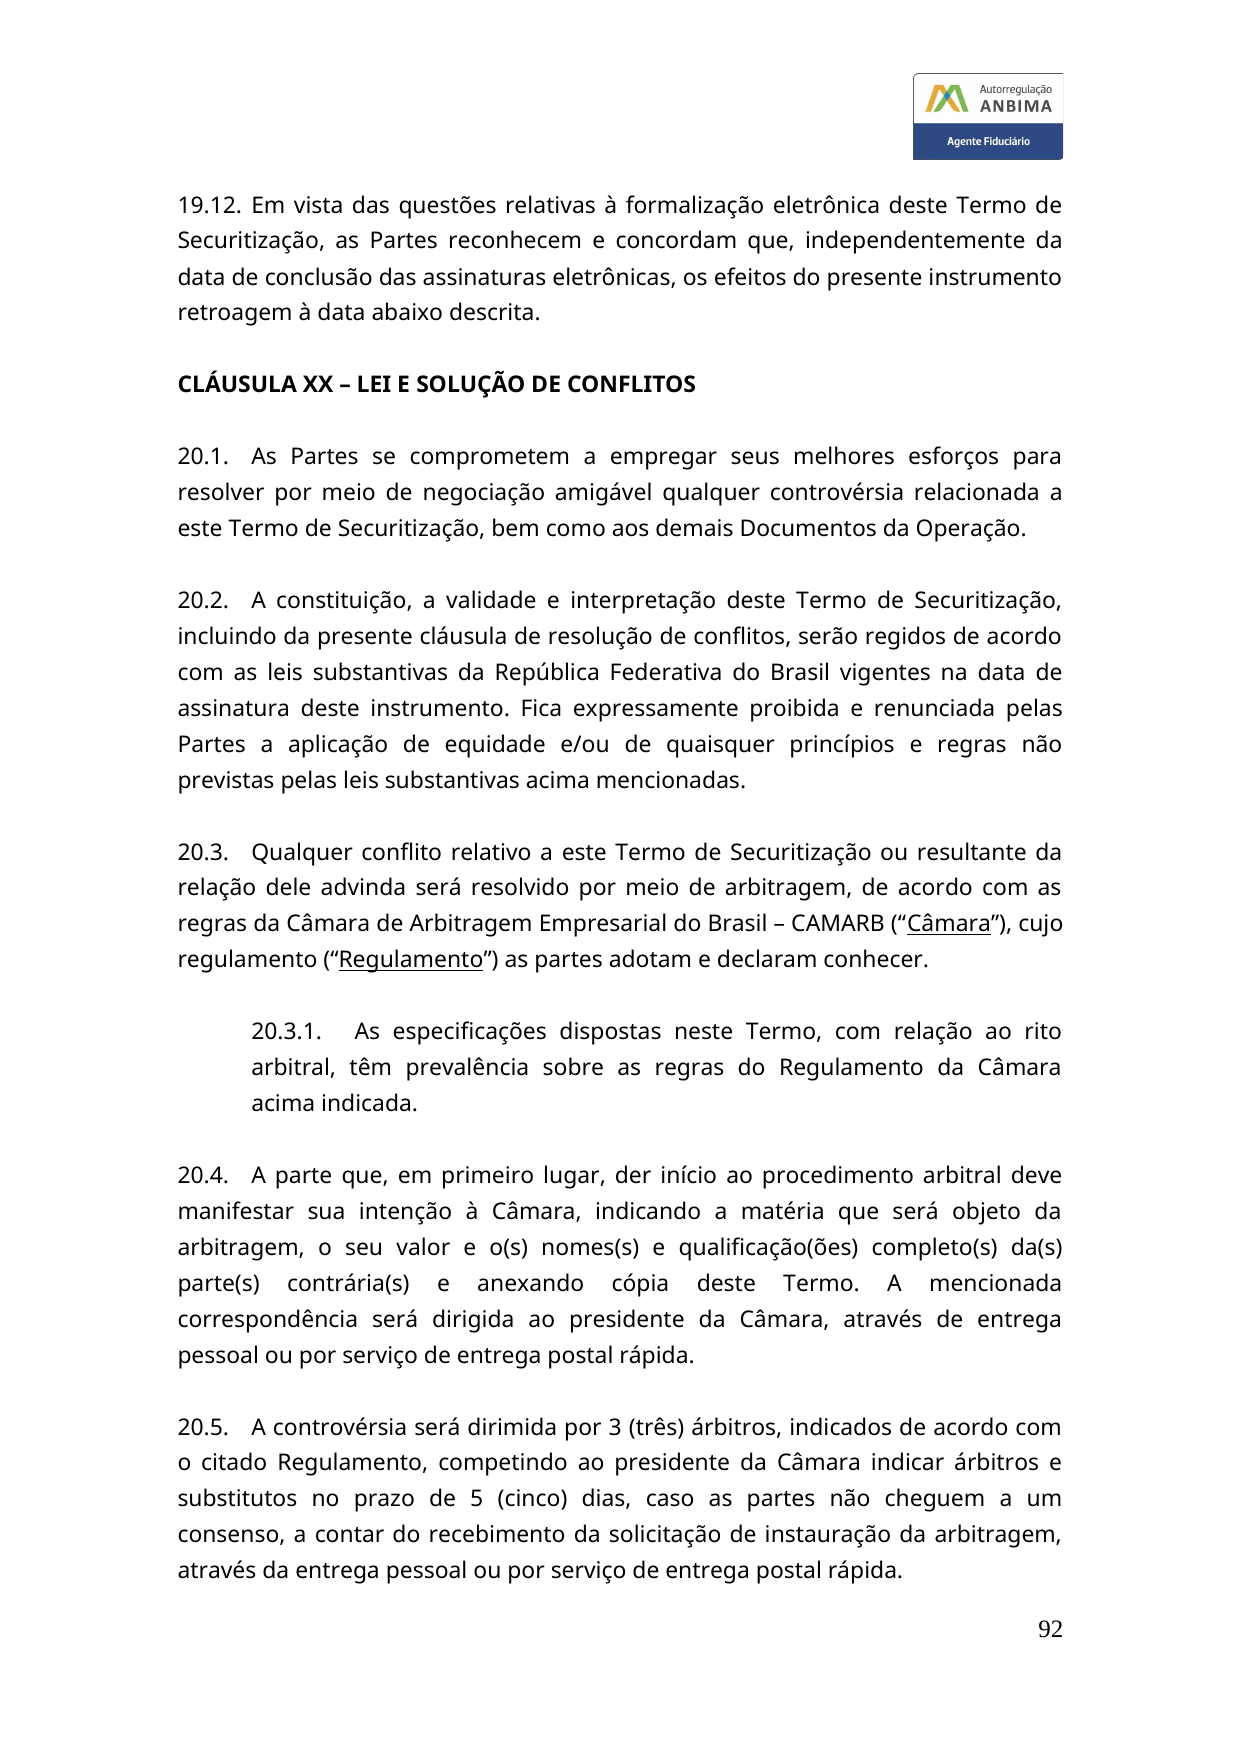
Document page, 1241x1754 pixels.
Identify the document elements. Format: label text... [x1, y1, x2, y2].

picture [913, 73, 1064, 160]
list A parte que, em primeiro lugar, der início ao procedimento arbitral deve manifestar sua intenção à Câmara, indicando a matéria que será objeto da arbitragem, o seu valor e o(s) nomes(s) e qualificação(ões) completo(s) da(s) parte(s) contrária(s) e anexando cópia deste Termo. A mencionada correspondência será dirigida ao presidente da Câmara, através de entrega pessoal ou por serviço de entrega postal rápida. [177, 1159, 1063, 1370]
list As especificações dispostas neste Termo, com relação ao rito arbitral, têm prevalência sobre as regras do Regulamento da Câmara acima indicada. [251, 1015, 1063, 1118]
list A constituição, a validade e interpretação deste Termo de Securitização, incluindo da presente cláusula de resolução de conflitos, serão regidos de acordo com as leis substantivas da República Federativa do Brasil vigentes na data de assinatura deste instrumento. Fica expressamente proibida e renunciada pelas Partes a aplicação de equidade e/ou de quaisquer princípios e regras não previstas pelas leis substantivas acima mencionadas. [177, 584, 1063, 795]
list Em vista das questões relativas à formalização eletrônica deste Termo de Securitização, as Partes reconhecem e concordam que, independentemente da data de conclusão das assinaturas eletrônicas, os efeitos do presente instrumento retroagem à data abaixo descrita. [177, 188, 1063, 328]
list As Partes se comprometem a empregar seus melhores esforços para resolver por meio de negociação amigável qualquer controvérsia relacionada a este Termo de Securitização, bem como aos demais Documentos da Operação. [177, 440, 1063, 543]
subtitle CLÁUSULA XX – LEI E SOLUÇÃO DE CONFLITOS [177, 368, 1063, 399]
list Qualquer conflito relativo a este Termo de Securitização ou resultante da relação dele advinda será resolvido por meio de arbitragem, de acordo com as regras da Câmara de Arbitragem Empresarial do Brasil – CAMARB (“Câmara”), cujo regulamento (“Regulamento”) as partes adotam e declaram conhecer. [177, 835, 1063, 974]
list A controvérsia será dirimida por 3 (três) árbitros, indicados de acordo com o citado Regulamento, competindo ao presidente da Câmara indicar árbitros e substitutos no prazo de 5 (cinco) dias, caso as partes não cheguem a um consenso, a contar do recebimento da solicitação de instauração da arbitragem, através da entrega pessoal ou por serviço de entrega postal rápida. [177, 1410, 1063, 1585]
